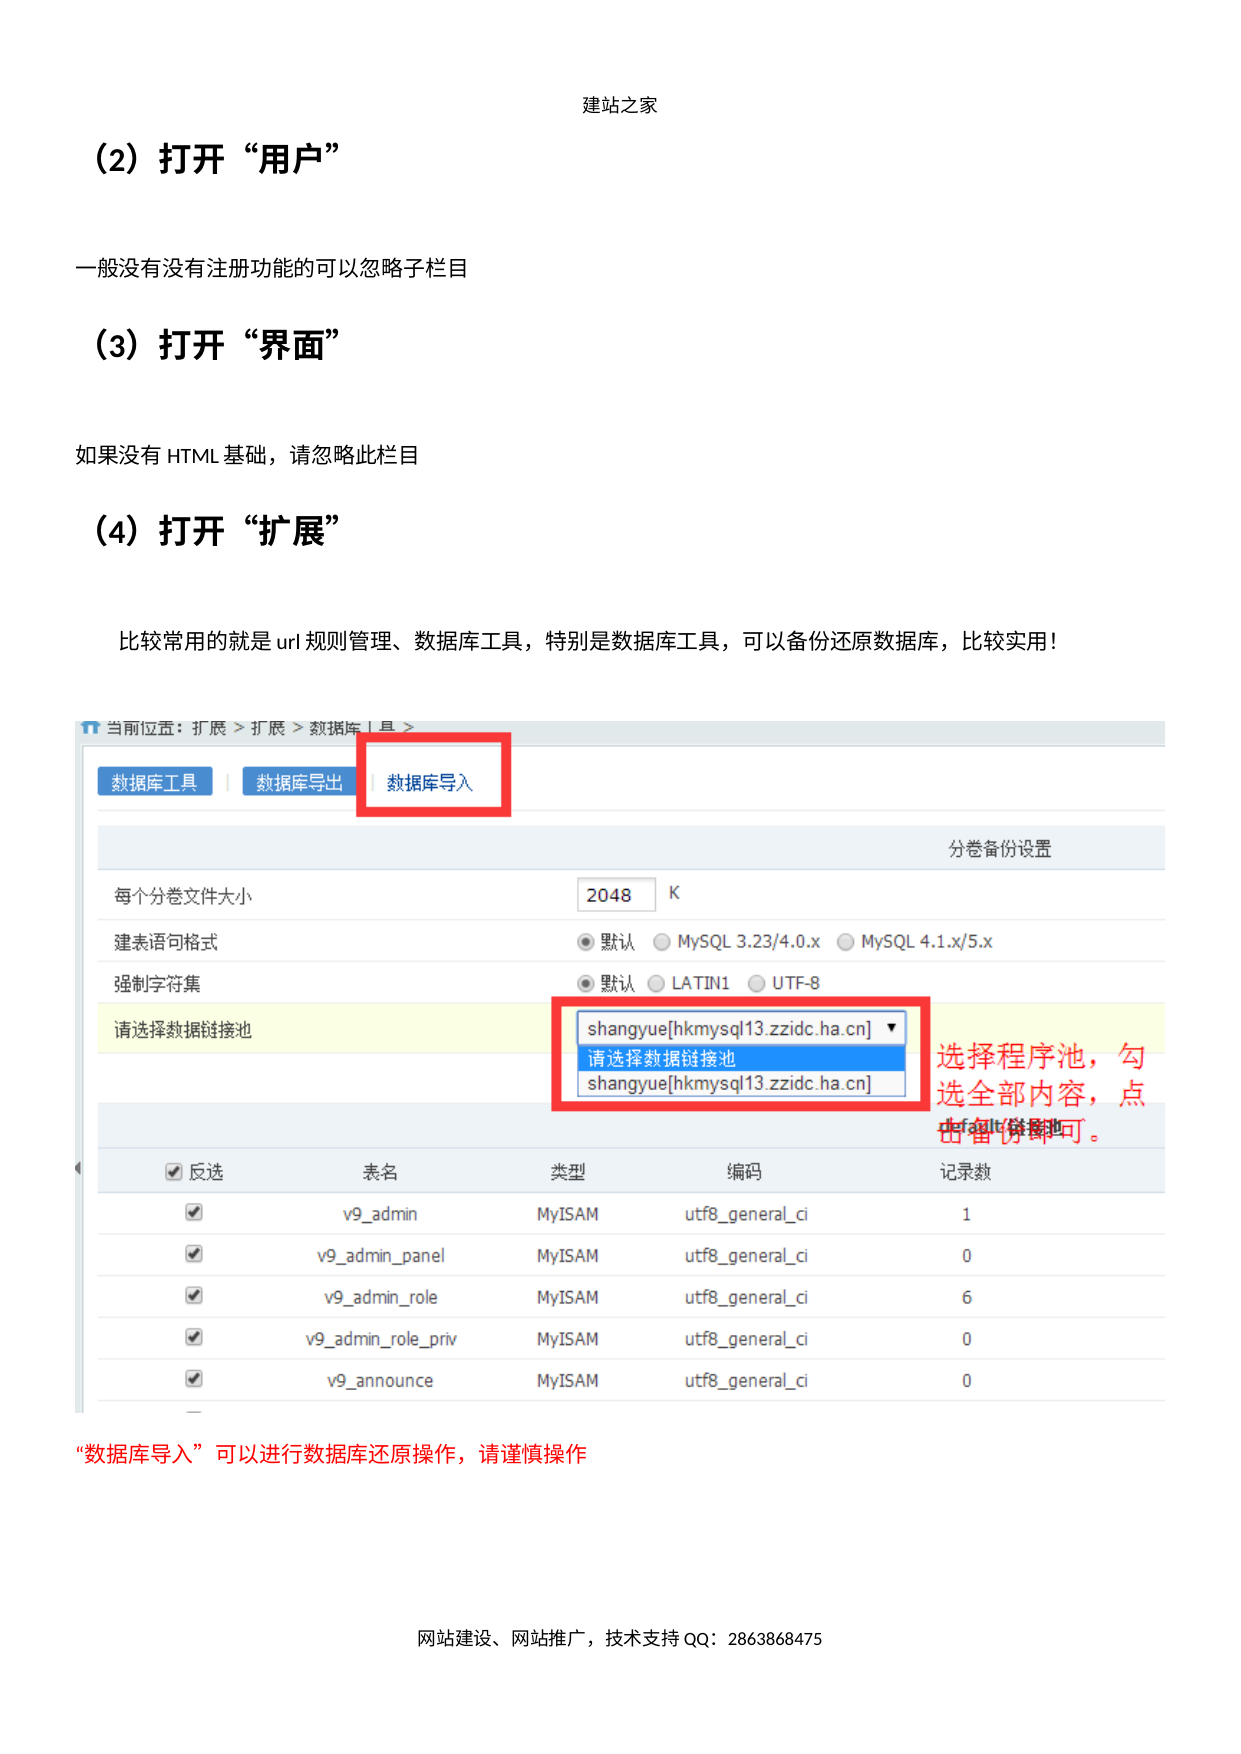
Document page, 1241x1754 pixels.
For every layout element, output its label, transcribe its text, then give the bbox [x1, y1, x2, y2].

subtitle 打开“扩展” [75, 497, 1165, 562]
list 一般没有没有注册功能的可以忽略子栏目 [75, 251, 1165, 283]
subtitle 打开“用户” [75, 124, 1165, 189]
list 如果没有HTML基础，请忽略此栏目 [75, 437, 1165, 470]
list 比较常用的就是url规则管理、数据库工具，特别是数据库工具，可以备份还原数据库，比较实用！ [75, 624, 1165, 656]
picture [75, 721, 1166, 1413]
subtitle 打开“界面” [75, 311, 1165, 376]
list “数据库导入”可以进行数据库还原操作，请谨慎操作 [75, 1436, 1165, 1469]
